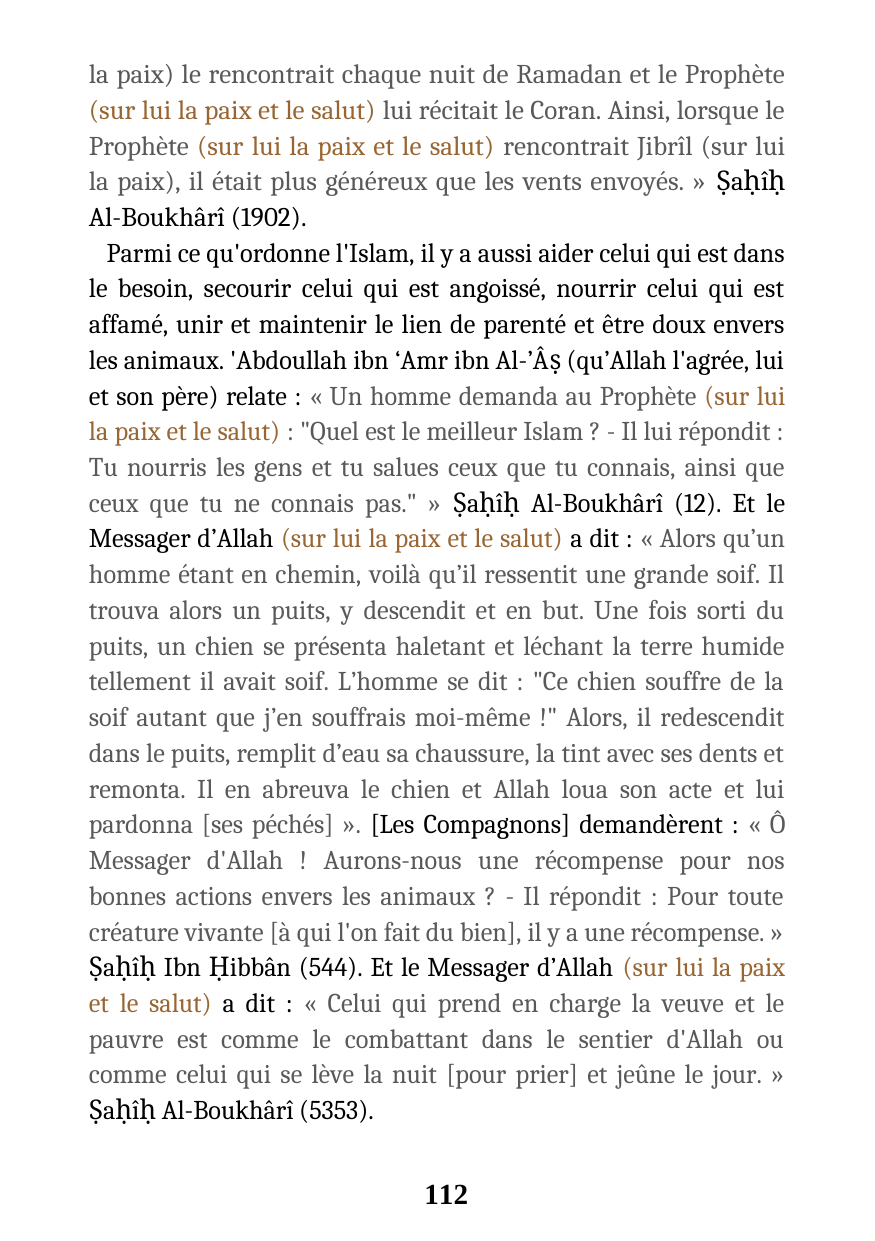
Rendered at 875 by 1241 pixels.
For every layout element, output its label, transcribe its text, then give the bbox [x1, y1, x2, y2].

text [89, 59, 785, 233]
text Parmi ce qu'ordonne l'Islam, il y a aussi aider celui qui est dans le besoin, secourir celui qui est angoissé, nourrir celui qui est affamé, unir et maintenir le lien de parenté et être doux envers les animaux. 'Abdoullah ibn ‘Amr ibn Al-’Âṣ (qu’Allah l'agrée, lui et son père) relate : « Un homme demanda au Prophète (sur lui la paix et le salut) : "Quel est le meilleur Islam ? - Il lui répondit : Tu nourris les gens et tu salues ceux que tu connais, ainsi que ceux que tu ne connais pas." » Ṣaḥîḥ Al-Boukhârî (12). Et le Messager d’Allah (sur lui la paix et le salut) a dit : « Alors qu’un homme étant en chemin, voilà qu’il ressentit une grande soif. Il trouva alors un puits, y descendit et en but. Une fois sorti du puits, un chien se présenta haletant et léchant la terre humide tellement il avait soif. L’homme se dit : "Ce chien souffre de la soif autant que j’en souffrais moi-même !" Alors, il redescendit dans le puits, remplit d’eau sa chaussure, la tint avec ses dents et remonta. Il en abreuva le chien et Allah loua son acte et lui pardonna [ses péchés] ». [Les Compagnons] demandèrent : « Ô Messager d'Allah ! Aurons-nous une récompense pour nos bonnes actions envers les animaux ? - Il répondit : Pour toute créature vivante [à qui l'on fait du bien], il y a une récompense. » Ṣaḥîḥ Ibn Ḥibbân (544). Et le Messager d’Allah (sur lui la paix et le salut) a dit : « Celui qui prend en charge la veuve et le pauvre est comme le combattant dans le sentier d'Allah ou comme celui qui se lève la nuit [pour prier] et jeûne le jour. » Ṣaḥîḥ Al-Boukhârî (5353). [89, 238, 785, 1126]
